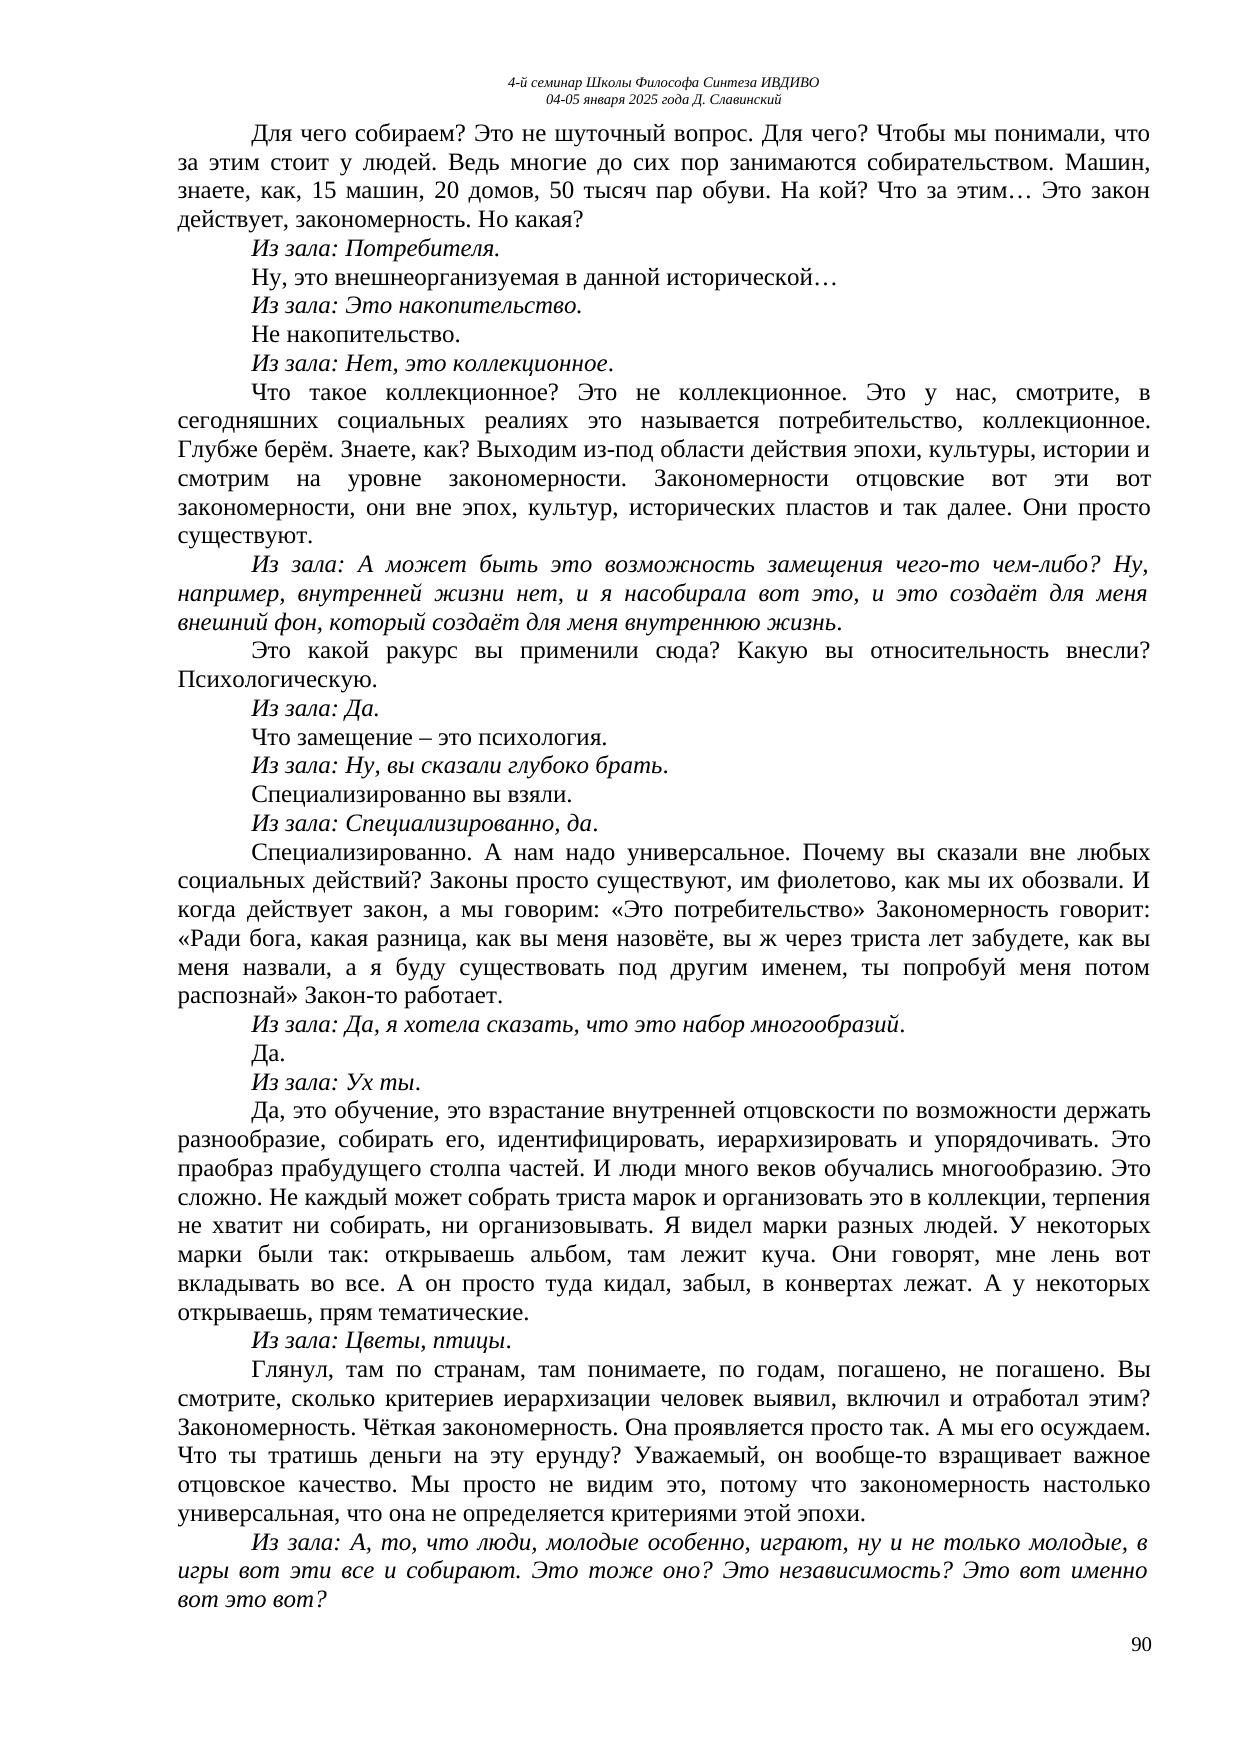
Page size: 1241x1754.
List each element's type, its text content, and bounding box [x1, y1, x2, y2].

text Да. [177, 1038, 1152, 1067]
text Из зала: Это накопительство. [177, 291, 1152, 319]
text Специализированно вы взяли. [177, 779, 1152, 808]
text Специализированно. А нам надо универсальное. Почему вы сказали вне любых социальных действий? Законы просто существуют, им фиолетово, как мы их обозвали. И когда действует закон, а мы говорим: «Это потребительство» Закономерность говорит: «Ради бога, какая разница, как вы меня назовёте, вы ж через триста лет забудете, как вы меня назвали, а я буду существовать под другим именем, ты попробуй меня потом распознай» Закон-то работает. [177, 837, 1152, 1009]
text Глянул, там по странам, там понимаете, по годам, погашено, не погашено. Вы смотрите, сколько критериев иерархизации человек выявил, включил и отработал этим? Закономерность. Чёткая закономерность. Она проявляется просто так. А мы его осуждаем. Что ты тратишь деньги на эту ерунду? Уважаемый, он вообще-то взращивает важное отцовское качество. Мы просто не видим это, потому что закономерность настолько универсальная, что она не определяется критериями этой эпохи. [177, 1354, 1152, 1527]
text Из зала: А, то, что люди, молодые особенно, играют, ну и не только молодые, в игры вот эти все и собирают. Это тоже оно? Это независимость? Это вот именно вот это вот? [177, 1527, 1152, 1613]
text Из зала: Цветы, птицы. [177, 1326, 1152, 1354]
text Да, это обучение, это взрастание внутренней отцовскости по возможности держать разнообразие, собирать его, идентифицировать, иерархизировать и упорядочивать. Это праобраз прабудущего столпа частей. И люди много веков обучались многообразию. Это сложно. Не каждый может собрать триста марок и организовать это в коллекции, терпения не хватит ни собирать, ни организовывать. Я видел марки разных людей. У некоторых марки были так: открываешь альбом, там лежит куча. Они говорят, мне лень вот вкладывать во все. А он просто туда кидал, забыл, в конвертах лежат. А у некоторых открываешь, прям тематические. [177, 1096, 1152, 1326]
text Что такое коллекционное? Это не коллекционное. Это у нас, смотрите, в сегодняшних социальных реалиях это называется потребительство, коллекционное. Глубже берём. Знаете, как? Выходим из-под области действия эпохи, культуры, истории и смотрим на уровне закономерности. Закономерности отцовские вот эти вот закономерности, они вне эпох, культур, исторических пластов и так далее. Они просто существуют. [177, 377, 1152, 549]
text Для чего собираем? Это не шуточный вопрос. Для чего? Чтобы мы понимали, что за этим стоит у людей. Ведь многие до сих пор занимаются собирательством. Машин, знаете, как, 15 машин, 20 домов, 50 тысяч пар обуви. На кой? Что за этим… Это закон действует, закономерность. Но какая? [177, 118, 1152, 233]
text Из зала: Специализированно, да. [177, 808, 1152, 837]
text Не накопительство. [177, 319, 1152, 348]
text Из зала: Да. [177, 693, 1152, 722]
text Это какой ракурс вы применили сюда? Какую вы относительность внесли? Психологическую. [177, 636, 1152, 693]
text Из зала: Нет, это коллекционное. [177, 348, 1152, 377]
text Из зала: Ух ты. [177, 1067, 1152, 1096]
text Что замещение – это психология. [177, 722, 1152, 751]
text Из зала: Ну, вы сказали глубоко брать. [177, 751, 1152, 779]
text Из зала: Потребителя. [177, 233, 1152, 262]
text Из зала: А может быть это возможность замещения чего-то чем-либо? Ну, например, внутренней жизни нет, и я насобирала вот это, и это создаёт для меня внешний фон, который создаёт для меня внутреннюю жизнь. [177, 549, 1152, 636]
text Из зала: Да, я хотела сказать, что это набор многообразий. [177, 1009, 1152, 1038]
text Ну, это внешнеорганизуемая в данной исторической… [177, 262, 1152, 291]
